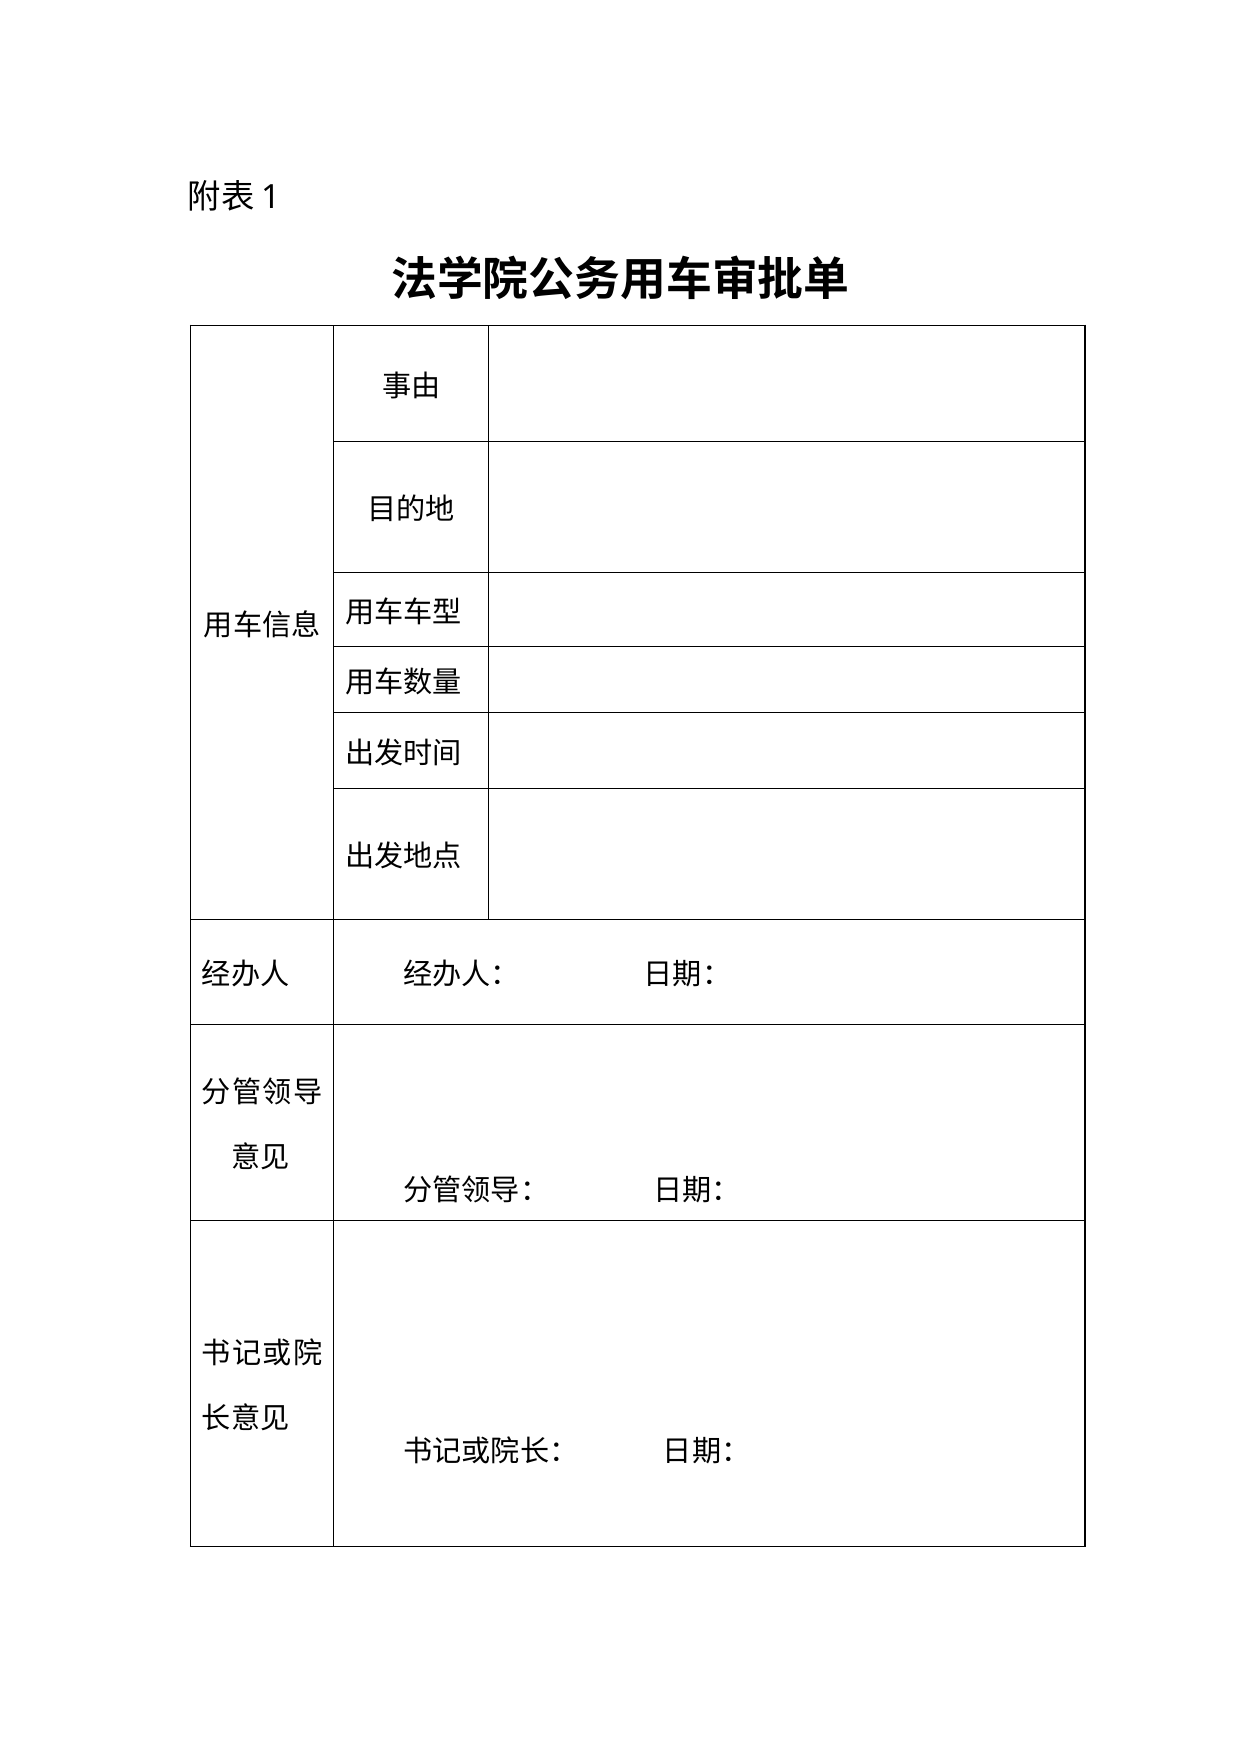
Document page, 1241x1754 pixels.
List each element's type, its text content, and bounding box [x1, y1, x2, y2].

table_cell 经办人 [191, 920, 333, 1024]
table_cell 出发地点 [334, 789, 488, 919]
table_cell 分管领导： 日期： [334, 1025, 1084, 1220]
table_cell 目的地 [334, 442, 488, 572]
table_cell [489, 573, 1084, 646]
table_cell 用车车型 [334, 573, 488, 646]
table_header 用车信息 [191, 326, 333, 919]
table_cell 用车数量 [334, 647, 488, 712]
table_cell 书记或院长意见 [191, 1221, 333, 1546]
table_cell 分管领导意见 [191, 1025, 333, 1220]
table_cell 出发时间 [334, 713, 488, 788]
text 附表1 [187, 162, 1053, 227]
table_cell [489, 647, 1084, 712]
table_cell 经办人： 日期： [334, 920, 1084, 1024]
table_cell 书记或院长： 日期： [334, 1221, 1084, 1546]
text 法学院公务用车审批单 [187, 227, 1053, 324]
table_cell [489, 713, 1084, 788]
table_header 事由 [334, 326, 488, 441]
table_header [489, 326, 1084, 441]
table_cell [489, 789, 1084, 919]
table_cell [489, 442, 1084, 572]
